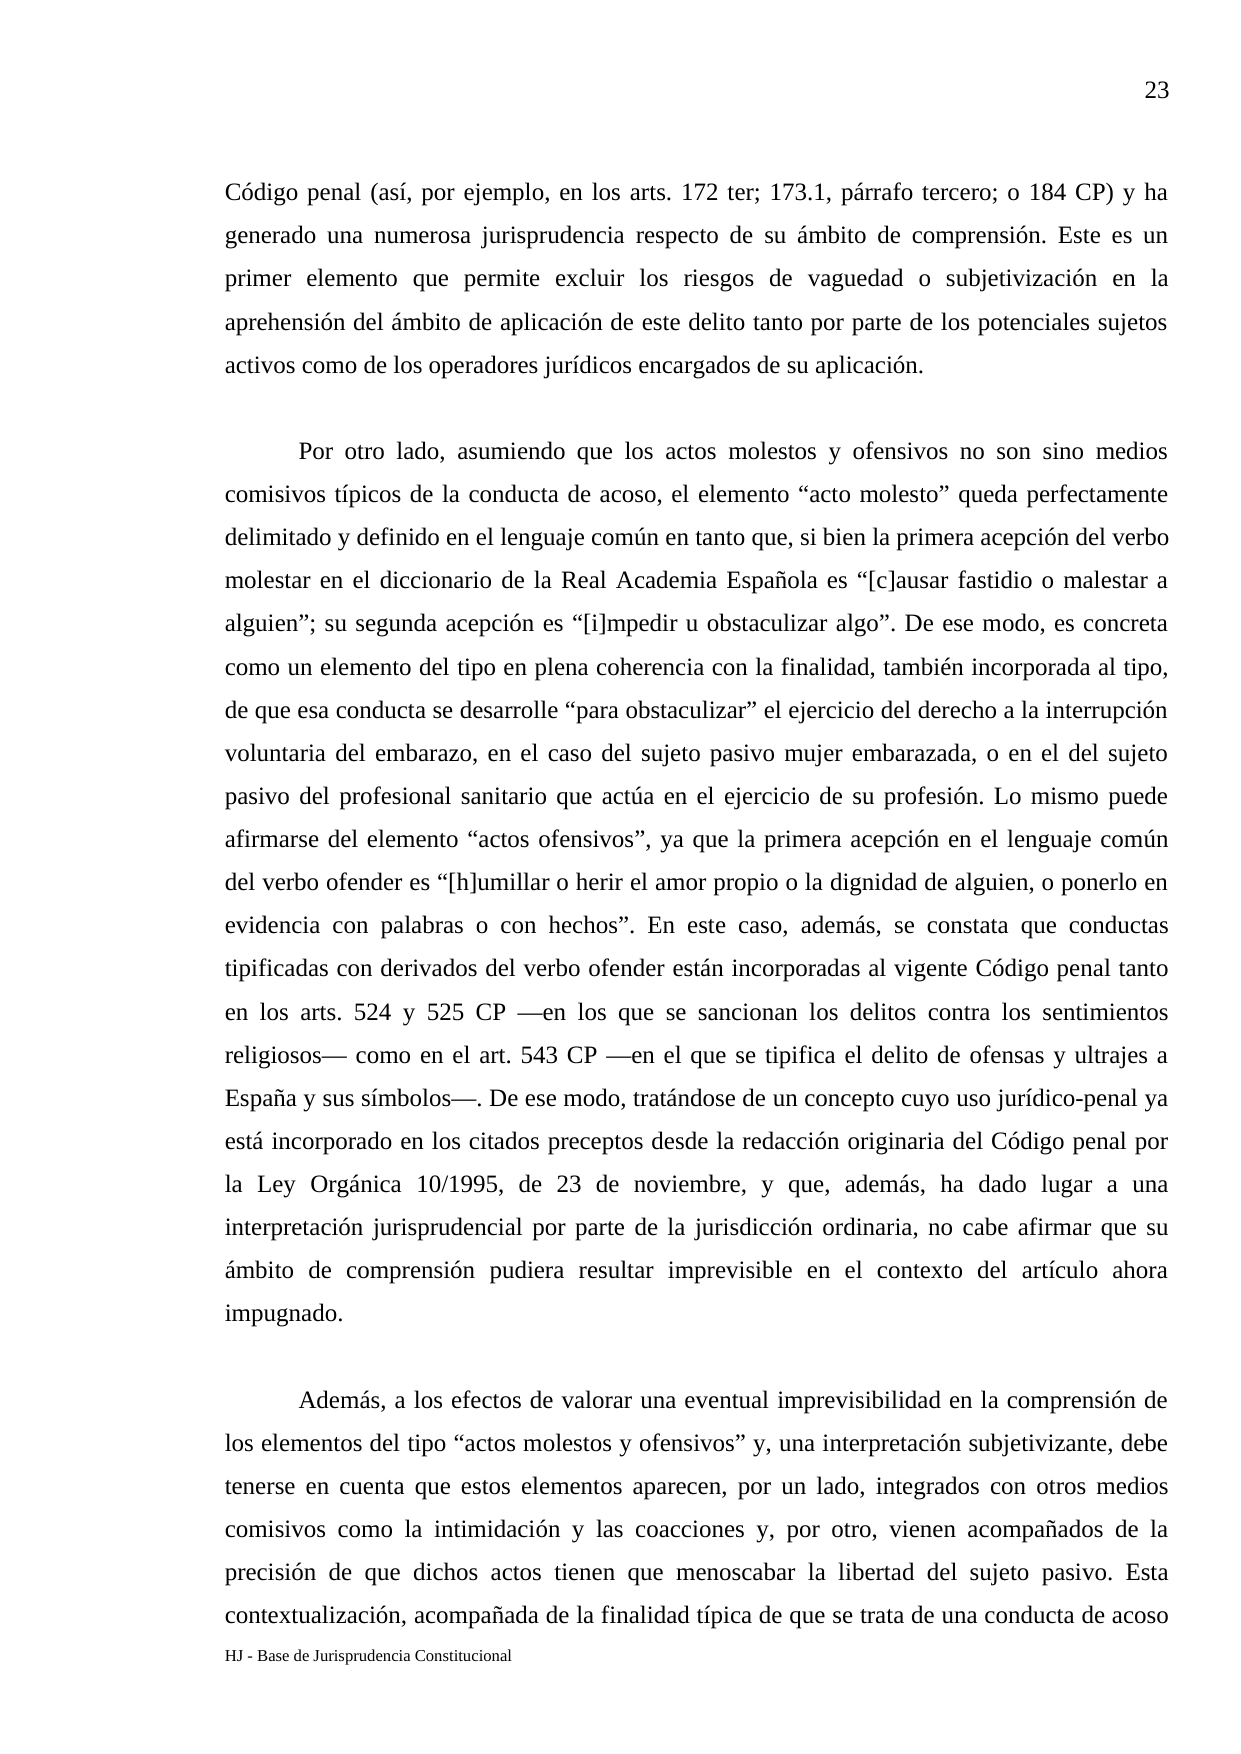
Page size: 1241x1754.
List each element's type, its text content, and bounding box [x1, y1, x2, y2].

text Por otro lado, asumiendo que los actos molestos y ofensivos no son sino medios comisivos típicos de la conducta de acoso, el elemento “acto molesto” queda perfectamente delimitado y definido en el lenguaje común en tanto que, si bien la primera acepción del verbo molestar en el diccionario de la Real Academia Española es “[c]ausar fastidio o malestar a alguien”; su segunda acepción es “[i]mpedir u obstaculizar algo”. De ese modo, es concreta como un elemento del tipo en plena coherencia con la finalidad, también incorporada al tipo, de que esa conducta se desarrolle “para obstaculizar” el ejercicio del derecho a la interrupción voluntaria del embarazo, en el caso del sujeto pasivo mujer embarazada, o en el del sujeto pasivo del profesional sanitario que actúa en el ejercicio de su profesión. Lo mismo puede afirmarse del elemento “actos ofensivos”, ya que la primera acepción en el lenguaje común del verbo ofender es “[h]umillar o herir el amor propio o la dignidad de alguien, o ponerlo en evidencia con palabras o con hechos”. En este caso, además, se constata que conductas tipificadas con derivados del verbo ofender están incorporadas al vigente Código penal tanto en los arts. 524 y 525 CP —en los que se sancionan los delitos contra los sentimientos religiosos— como en el art. 543 CP —en el que se tipifica el delito de ofensas y ultrajes a España y sus símbolos—. De ese modo, tratándose de un concepto cuyo uso jurídico-penal ya está incorporado en los citados preceptos desde la redacción originaria del Código penal por la Ley Orgánica 10/1995, de 23 de noviembre, y que, además, ha dado lugar a una interpretación jurisprudencial por parte de la jurisdicción ordinaria, no cabe afirmar que su ámbito de comprensión pudiera resultar imprevisible en el contexto del artículo ahora impugnado. [224, 436, 1169, 1327]
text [224, 177, 1169, 378]
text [224, 1385, 1169, 1629]
